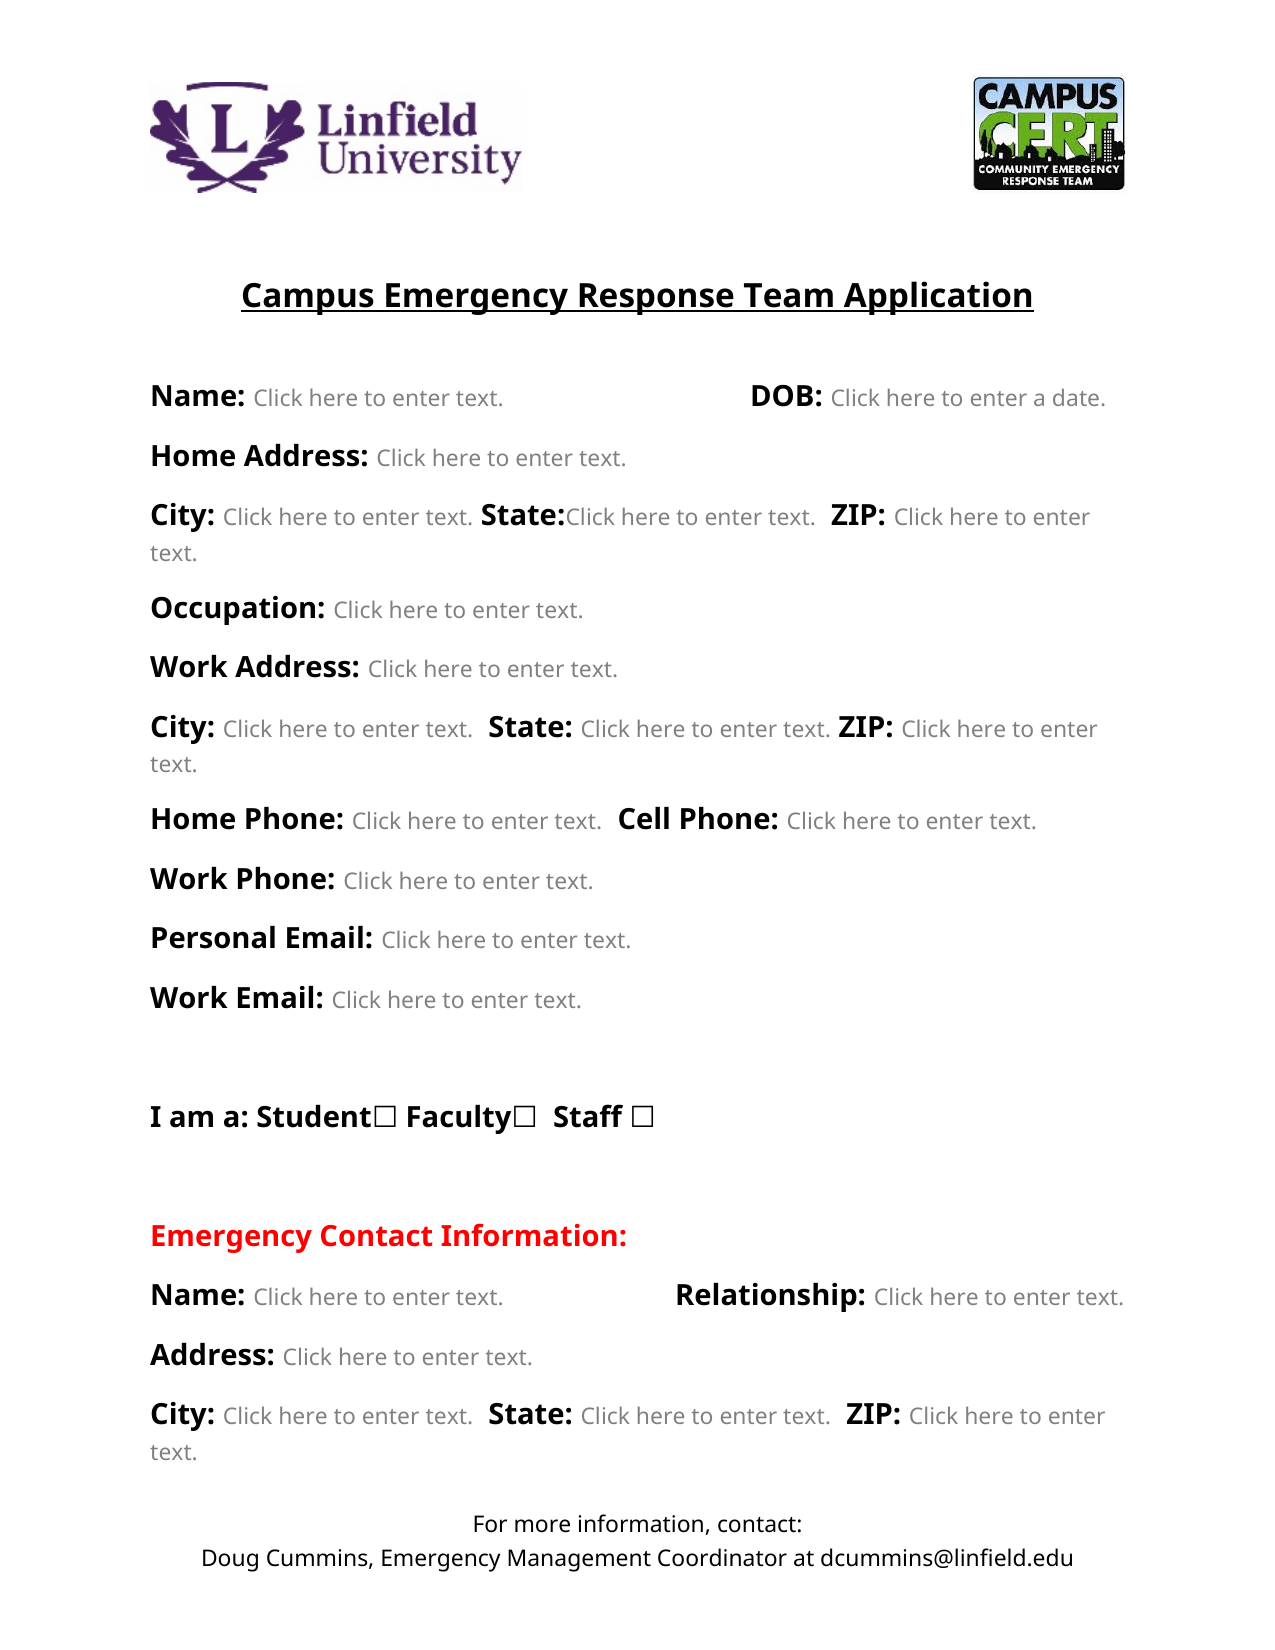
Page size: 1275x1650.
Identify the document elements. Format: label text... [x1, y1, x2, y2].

picture [150, 82, 522, 193]
text City: State: ZIP: [150, 706, 1125, 779]
text City: State: ZIP: [150, 1393, 1125, 1467]
text Personal Email: [150, 918, 1125, 957]
text City: State: ZIP: [150, 494, 1125, 568]
text Address: [150, 1334, 1125, 1374]
text Emergency Contact Information: [150, 1215, 1125, 1255]
text Work Phone: [150, 858, 1125, 898]
text Work Email: [150, 977, 1125, 1017]
text Campus Emergency Response Team Application [150, 271, 1125, 317]
text Name: DOB: [150, 376, 1125, 415]
text I am a: Student Faculty Staff [150, 1096, 1125, 1136]
text Home Phone: Cell Phone: [150, 799, 1125, 838]
text Name: Relationship: [150, 1274, 1125, 1314]
text Home Address: [150, 435, 1125, 475]
picture [971, 75, 1125, 193]
text Work Address: [150, 647, 1125, 686]
text Occupation: [150, 587, 1125, 627]
